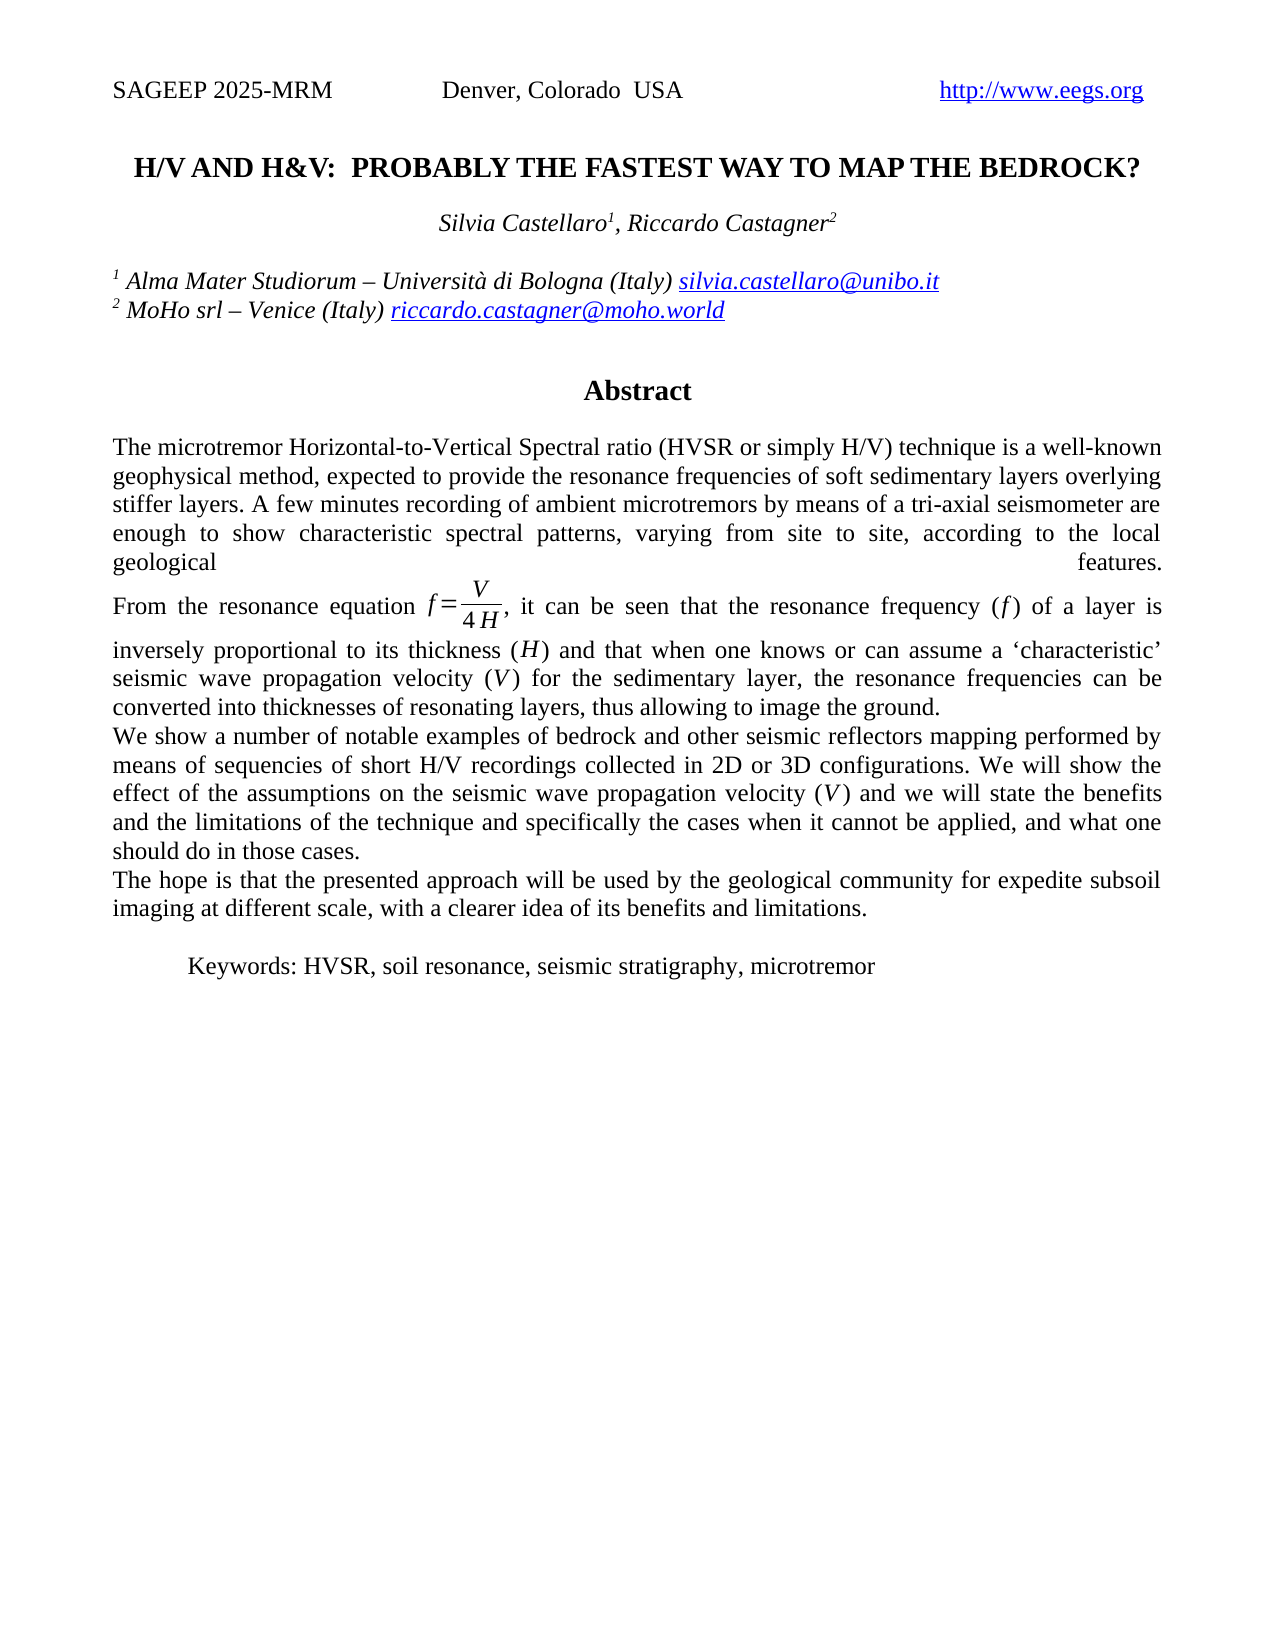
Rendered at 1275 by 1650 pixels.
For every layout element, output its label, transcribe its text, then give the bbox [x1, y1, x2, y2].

title H/V and H&V: probably the fastest way to map the bedrock? [112, 150, 1162, 183]
text The hope is that the presented approach will be used by the geological community for expedite subsoil imaging at different scale, with a clearer idea of its benefits and limitations. [112, 865, 1162, 922]
text 1 Alma Mater Studiorum – Università di Bologna (Italy) silvia.castellaro@unibo.it [112, 266, 1162, 295]
subtitle Abstract [112, 373, 1162, 407]
text Silvia Castellaro1, Riccardo Castagner2 [112, 208, 1162, 237]
text Keywords: HVSR, soil resonance, seismic stratigraphy, microtremor [112, 951, 1162, 980]
text 2 MoHo srl – Venice (Italy) riccardo.castagner@moho.world [112, 295, 1162, 323]
text We show a number of notable examples of bedrock and other seismic reflectors mapping performed by means of sequencies of short H/V recordings collected in 2D or 3D configurations. We will show the effect of the assumptions on the seismic wave propagation velocity () and we will state the benefits and the limitations of the technique and specifically the cases when it cannot be applied, and what one should do in those cases. [112, 721, 1162, 865]
text The microtremor Horizontal-to-Vertical Spectral ratio (HVSR or simply H/V) technique is a well-known geophysical method, expected to provide the resonance frequencies of soft sedimentary layers overlying stiffer layers. A few minutes recording of ambient microtremors by means of a tri-axial seismometer are enough to show characteristic spectral patterns, varying from site to site, according to the local geological features. From the resonance equation , it can be seen that the resonance frequency () of a layer is inversely proportional to its thickness () and that when one knows or can assume a ‘characteristic’ seismic wave propagation velocity () for the sedimentary layer, the resonance frequencies can be converted into thicknesses of resonating layers, thus allowing to image the ground. [112, 432, 1162, 721]
